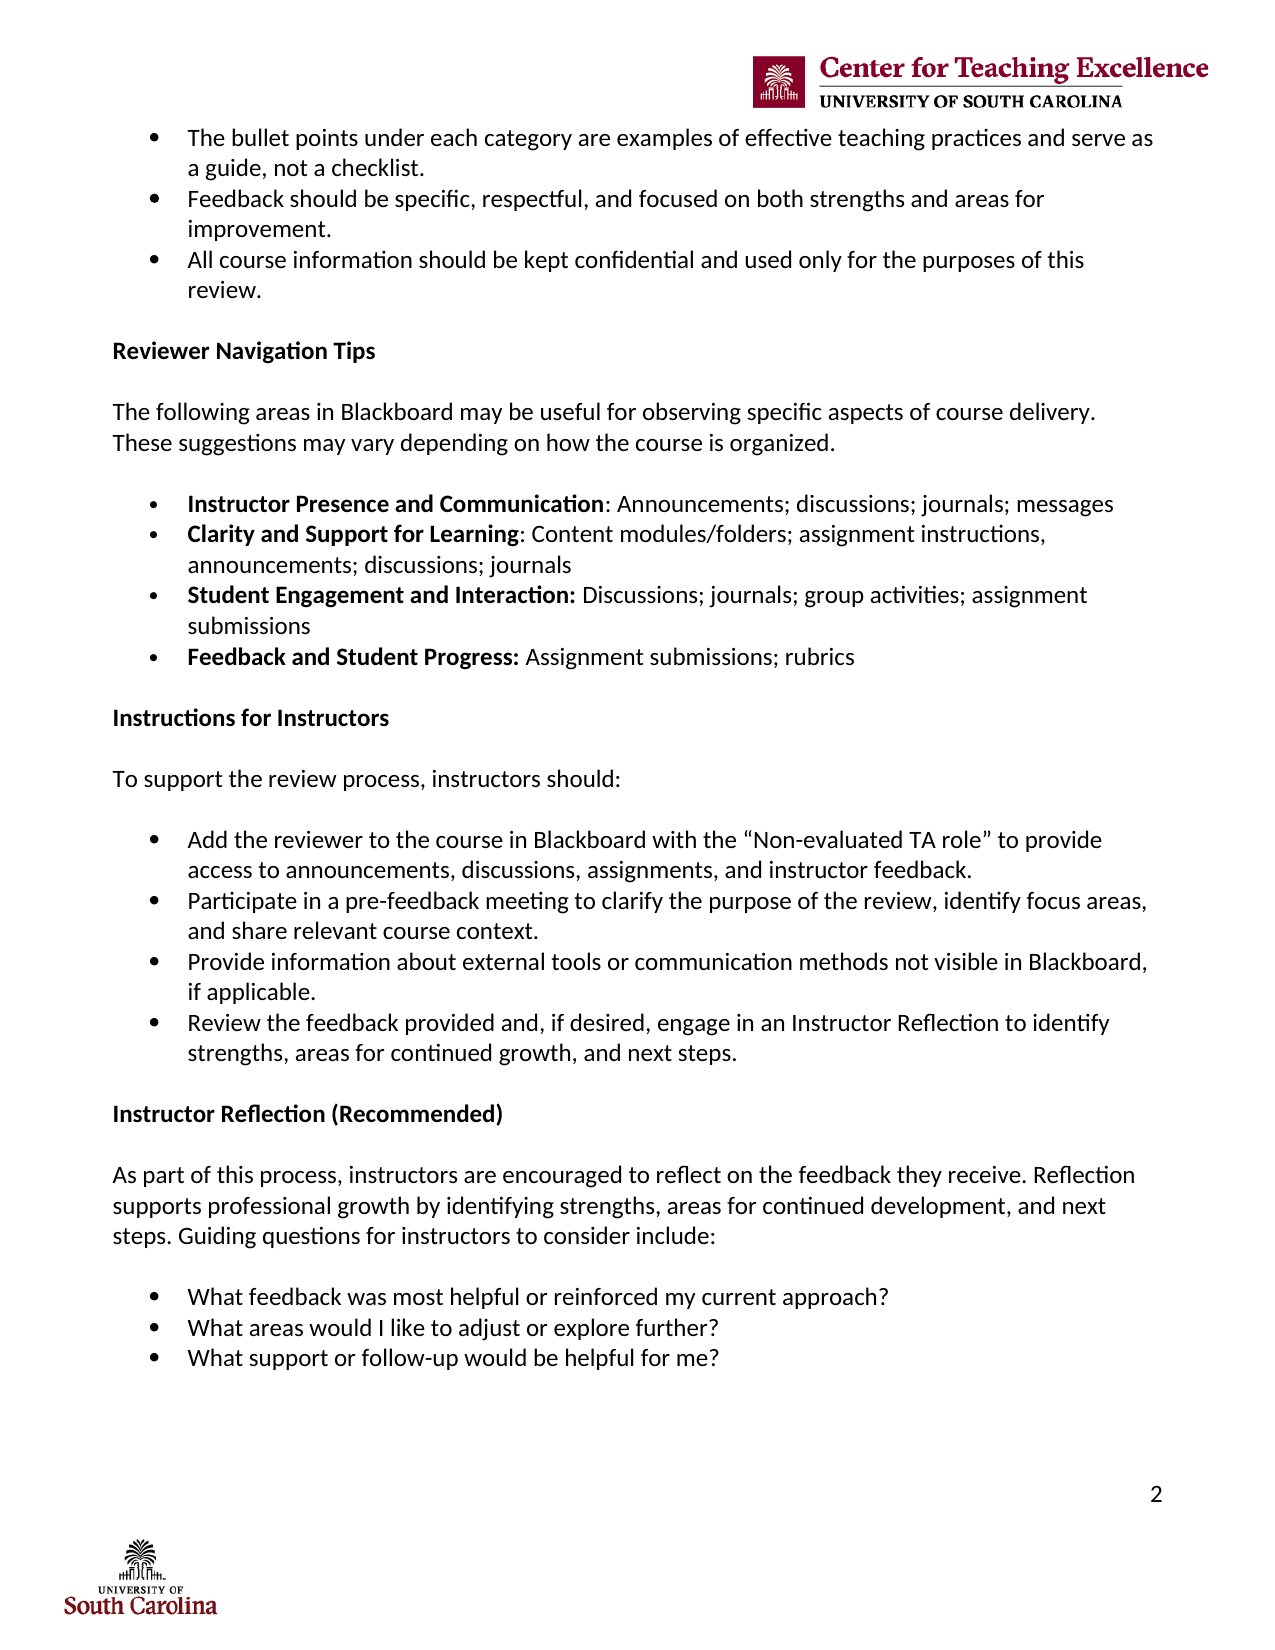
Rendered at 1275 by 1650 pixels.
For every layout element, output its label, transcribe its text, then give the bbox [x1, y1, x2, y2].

list Participate in a pre-feedback meeting to clarify the purpose of the review, identify focus areas, and share relevant course context. [150, 885, 1162, 946]
list Instructor Presence and Communication: Announcements; discussions; journals; messages [150, 488, 1162, 518]
list Provide information about external tools or communication methods not visible in Blackboard, if applicable. [150, 946, 1162, 1007]
text Instructions for Instructors [112, 702, 1162, 732]
list Student Engagement and Interaction: Discussions; journals; group activities; assignment submissions [150, 579, 1162, 641]
list Feedback and Student Progress: Assignment submissions; rubrics [150, 641, 1162, 671]
list What feedback was most helpful or reinforced my current approach? [150, 1282, 1162, 1312]
text To support the review process, instructors should: [112, 763, 1162, 793]
text The following areas in Blackboard may be useful for observing specific aspects of course delivery. These suggestions may vary depending on how the course is organized. [112, 396, 1162, 457]
picture [29, 45, 1246, 1620]
list All course information should be kept confidential and used only for the purposes of this review. [150, 244, 1162, 305]
list Feedback should be specific, respectful, and focused on both strengths and areas for improvement. [150, 183, 1162, 244]
text As part of this process, instructors are encouraged to reflect on the feedback they receive. Reflection supports professional growth by identifying strengths, areas for continued development, and next steps. Guiding questions for instructors to consider include: [112, 1129, 1162, 1251]
list Add the reviewer to the course in Blackboard with the “Non-evaluated TA role” to provide access to announcements, discussions, assignments, and instructor feedback. [150, 824, 1162, 885]
list Clarity and Support for Learning: Content modules/folders; assignment instructions, announcements; discussions; journals [150, 518, 1162, 579]
list What areas would I like to adjust or explore further? [150, 1312, 1162, 1343]
text Instructor Reflection (Recommended) [112, 1098, 1162, 1129]
list What support or follow-up would be helpful for me? [150, 1343, 1162, 1373]
list Review the feedback provided and, if desired, engage in an Instructor Reflection to identify strengths, areas for continued growth, and next steps. [150, 1007, 1162, 1068]
text Reviewer Navigation Tips [112, 335, 1162, 366]
list The bullet points under each category are examples of effective teaching practices and serve as a guide, not a checklist. [150, 122, 1162, 183]
